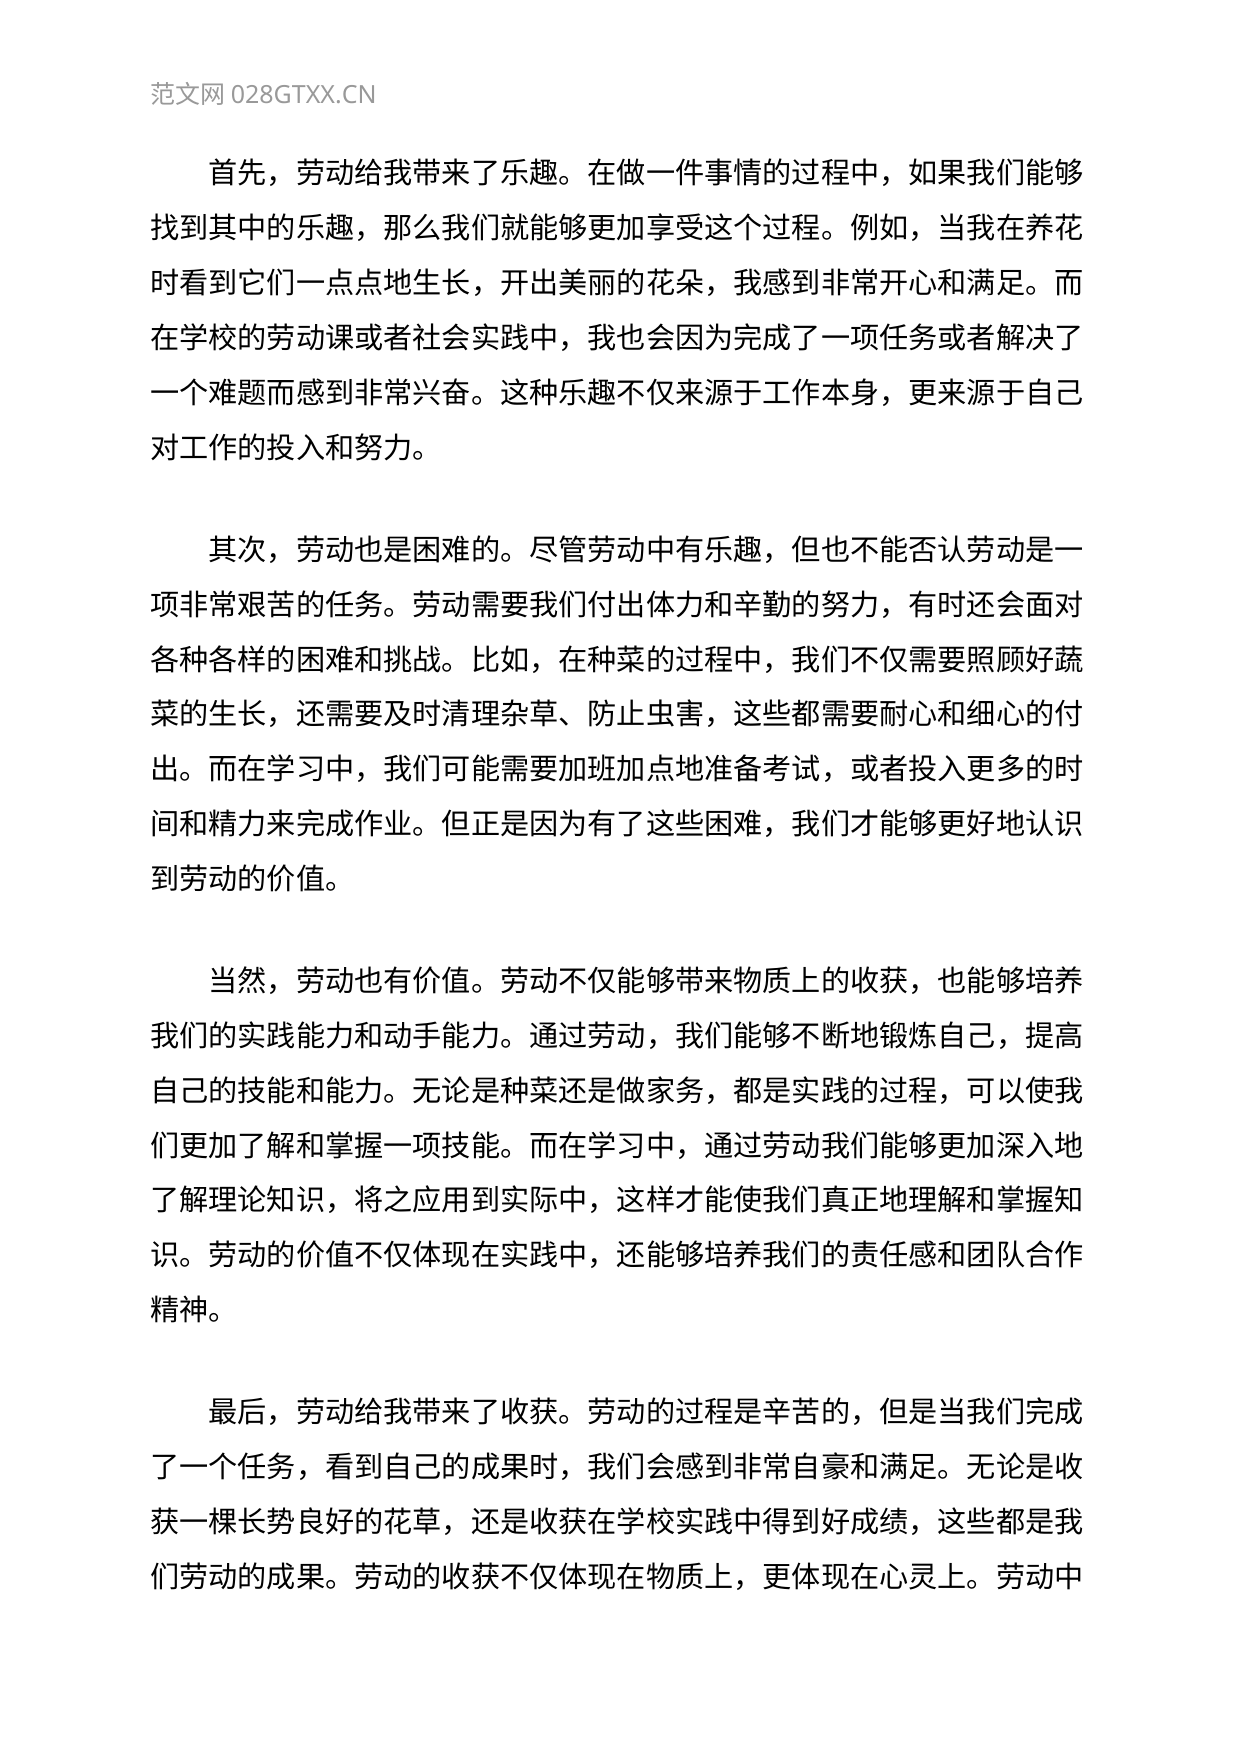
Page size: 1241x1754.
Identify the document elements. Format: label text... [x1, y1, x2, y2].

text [150, 1388, 1090, 1596]
text 当然，劳动也有价值。劳动不仅能够带来物质上的收获，也能够培养我们的实践能力和动手能力。通过劳动，我们能够不断地锻炼自己，提高自己的技能和能力。无论是种菜还是做家务，都是实践的过程，可以使我们更加了解和掌握一项技能。而在学习中，通过劳动我们能够更加深入地了解理论知识，将之应用到实际中，这样才能使我们真正地理解和掌握知识。劳动的价值不仅体现在实践中，还能够培养我们的责任感和团队合作精神。 [150, 957, 1090, 1329]
text 首先，劳动给我带来了乐趣。在做一件事情的过程中，如果我们能够找到其中的乐趣，那么我们就能够更加享受这个过程。例如，当我在养花时看到它们一点点地生长，开出美丽的花朵，我感到非常开心和满足。而在学校的劳动课或者社会实践中，我也会因为完成了一项任务或者解决了一个难题而感到非常兴奋。这种乐趣不仅来源于工作本身，更来源于自己对工作的投入和努力。 [150, 150, 1090, 467]
text 其次，劳动也是困难的。尽管劳动中有乐趣，但也不能否认劳动是一项非常艰苦的任务。劳动需要我们付出体力和辛勤的努力，有时还会面对各种各样的困难和挑战。比如，在种菜的过程中，我们不仅需要照顾好蔬菜的生长，还需要及时清理杂草、防止虫害，这些都需要耐心和细心的付出。而在学习中，我们可能需要加班加点地准备考试，或者投入更多的时间和精力来完成作业。但正是因为有了这些困难，我们才能够更好地认识到劳动的价值。 [150, 526, 1090, 898]
